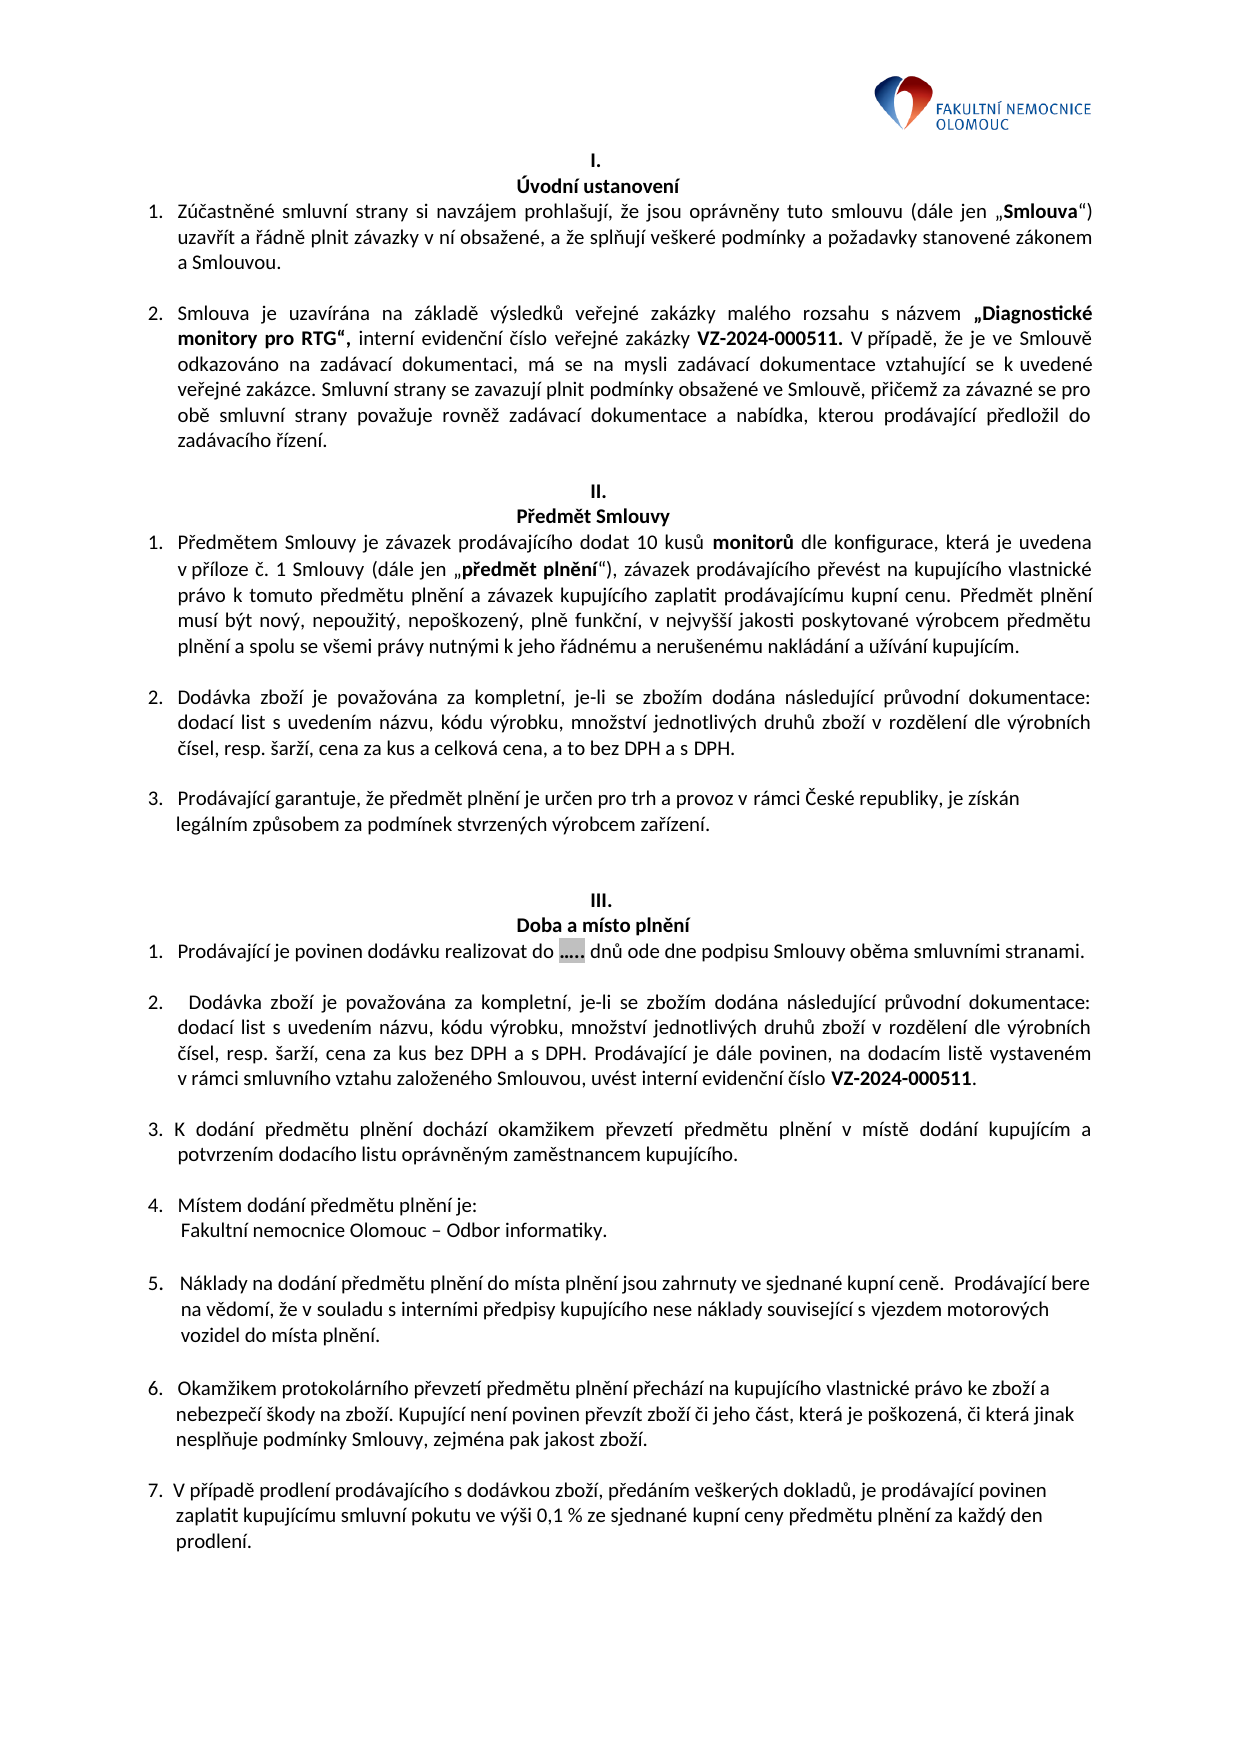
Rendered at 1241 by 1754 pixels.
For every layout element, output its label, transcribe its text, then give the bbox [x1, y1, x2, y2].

list zaplatit kupujícímu smluvní pokutu ve výši 0,1 % ze sjednané kupní ceny předmětu plnění za každý den [148, 1502, 1093, 1528]
text 3. Prodávající garantuje, že předmět plnění je určen pro trh a provoz v rámci České republiky, je získán [148, 786, 1093, 811]
list 4. Místem dodání předmětu plnění je: [148, 1192, 1093, 1218]
text Doba a místo plnění [251, 913, 1093, 938]
text 2. Dodávka zboží je považována za kompletní, je-li se zbožím dodána následující průvodní dokumentace: dodací list s uvedením názvu, kódu výrobku, množství jednotlivých druhů zboží v rozdělení dle výrobních čísel, resp. šarží, cena za kus a celková cena, a to bez DPH a s DPH. [148, 684, 1093, 760]
list Fakultní nemocnice Olomouc – Odbor informatiky. [148, 1218, 1093, 1243]
text 1. Zúčastněné smluvní strany si navzájem prohlašují, že jsou oprávněny tuto smlouvu (dále jen „Smlouva“) uzavřít a řádně plnit závazky v ní obsažené, a že splňují veškeré podmínky a požadavky stanovené zákonem a Smlouvou. [148, 198, 1093, 275]
list prodlení. [148, 1528, 1093, 1553]
list 2. Smlouva je uzavírána na základě výsledků veřejné zakázky malého rozsahu s názvem „Diagnostické monitory pro RTG“, interní evidenční číslo veřejné zakázky VZ-2024-000511. V případě, že je ve Smlouvě odkazováno na zadávací dokumentaci, má se na mysli zadávací dokumentace vztahující se k uvedené veřejné zakázce. Smluvní strany se zavazují plnit podmínky obsažené ve Smlouvě, přičemž za závazné se pro obě smluvní strany považuje rovněž zadávací dokumentace a nabídka, kterou prodávající předložil do zadávacího řízení. [148, 300, 1093, 453]
text Úvodní ustanovení [251, 173, 1093, 198]
list nesplňuje podmínky Smlouvy, zejména pak jakost zboží. [148, 1426, 1093, 1452]
list 6. Okamžikem protokolárního převzetí předmětu plnění přechází na kupujícího vlastnické právo ke zboží a [148, 1375, 1093, 1401]
list vozidel do místa plnění. [148, 1322, 1093, 1347]
list 2. Dodávka zboží je považována za kompletní, je-li se zbožím dodána následující průvodní dokumentace: dodací list s uvedením názvu, kódu výrobku, množství jednotlivých druhů zboží v rozdělení dle výrobních čísel, resp. šarží, cena za kus bez DPH a s DPH. Prodávající je dále povinen, na dodacím listě vystaveném v rámci smluvního vztahu založeného Smlouvou, uvést interní evidenční číslo VZ-2024-000511. [148, 989, 1093, 1091]
list 3. K dodání předmětu plnění dochází okamžikem převzetí předmětu plnění v místě dodání kupujícím a potvrzením dodacího listu oprávněným zaměstnancem kupujícího. [148, 1116, 1093, 1167]
list 7. V případě prodlení prodávajícího s dodávkou zboží, předáním veškerých dokladů, je prodávající povinen [148, 1477, 1093, 1502]
list 1. Prodávající je povinen dodávku realizovat do ….. dnů ode dne podpisu Smlouvy oběma smluvními stranami. [148, 938, 559, 963]
list nebezpečí škody na zboží. Kupující není povinen převzít zboží či jeho část, která je poškozená, či která jinak [148, 1401, 1093, 1426]
text III. [251, 887, 1093, 913]
list 1. Předmětem Smlouvy je závazek prodávajícího dodat 10 kusů monitorů dle konfigurace, která je uvedena v příloze č. 1 Smlouvy (dále jen „předmět plnění“), závazek prodávajícího převést na kupujícího vlastnické právo k tomuto předmětu plnění a závazek kupujícího zaplatit prodávajícímu kupní cenu. Předmět plnění musí být nový, nepoužitý, nepoškozený, plně funkční, v nejvyšší jakosti poskytované výrobcem předmětu plnění a spolu se všemi právy nutnými k jeho řádnému a nerušenému nakládání a užívání kupujícím. [148, 529, 1093, 658]
text Předmět Smlouvy [251, 503, 1093, 529]
list 5. Náklady na dodání předmětu plnění do místa plnění jsou zahrnuty ve sjednané kupní ceně. Prodávající bere [148, 1268, 1093, 1297]
text II. [251, 478, 1093, 503]
text I. [251, 148, 1093, 173]
list 1. Prodávající je povinen dodávku realizovat do ….. dnů ode dne podpisu Smlouvy oběma smluvními stranami. [585, 938, 1093, 963]
list legálním způsobem za podmínek stvrzených výrobcem zařízení. [148, 811, 1093, 836]
list na vědomí, že v souladu s interními předpisy kupujícího nese náklady související s vjezdem motorových [148, 1297, 1093, 1322]
